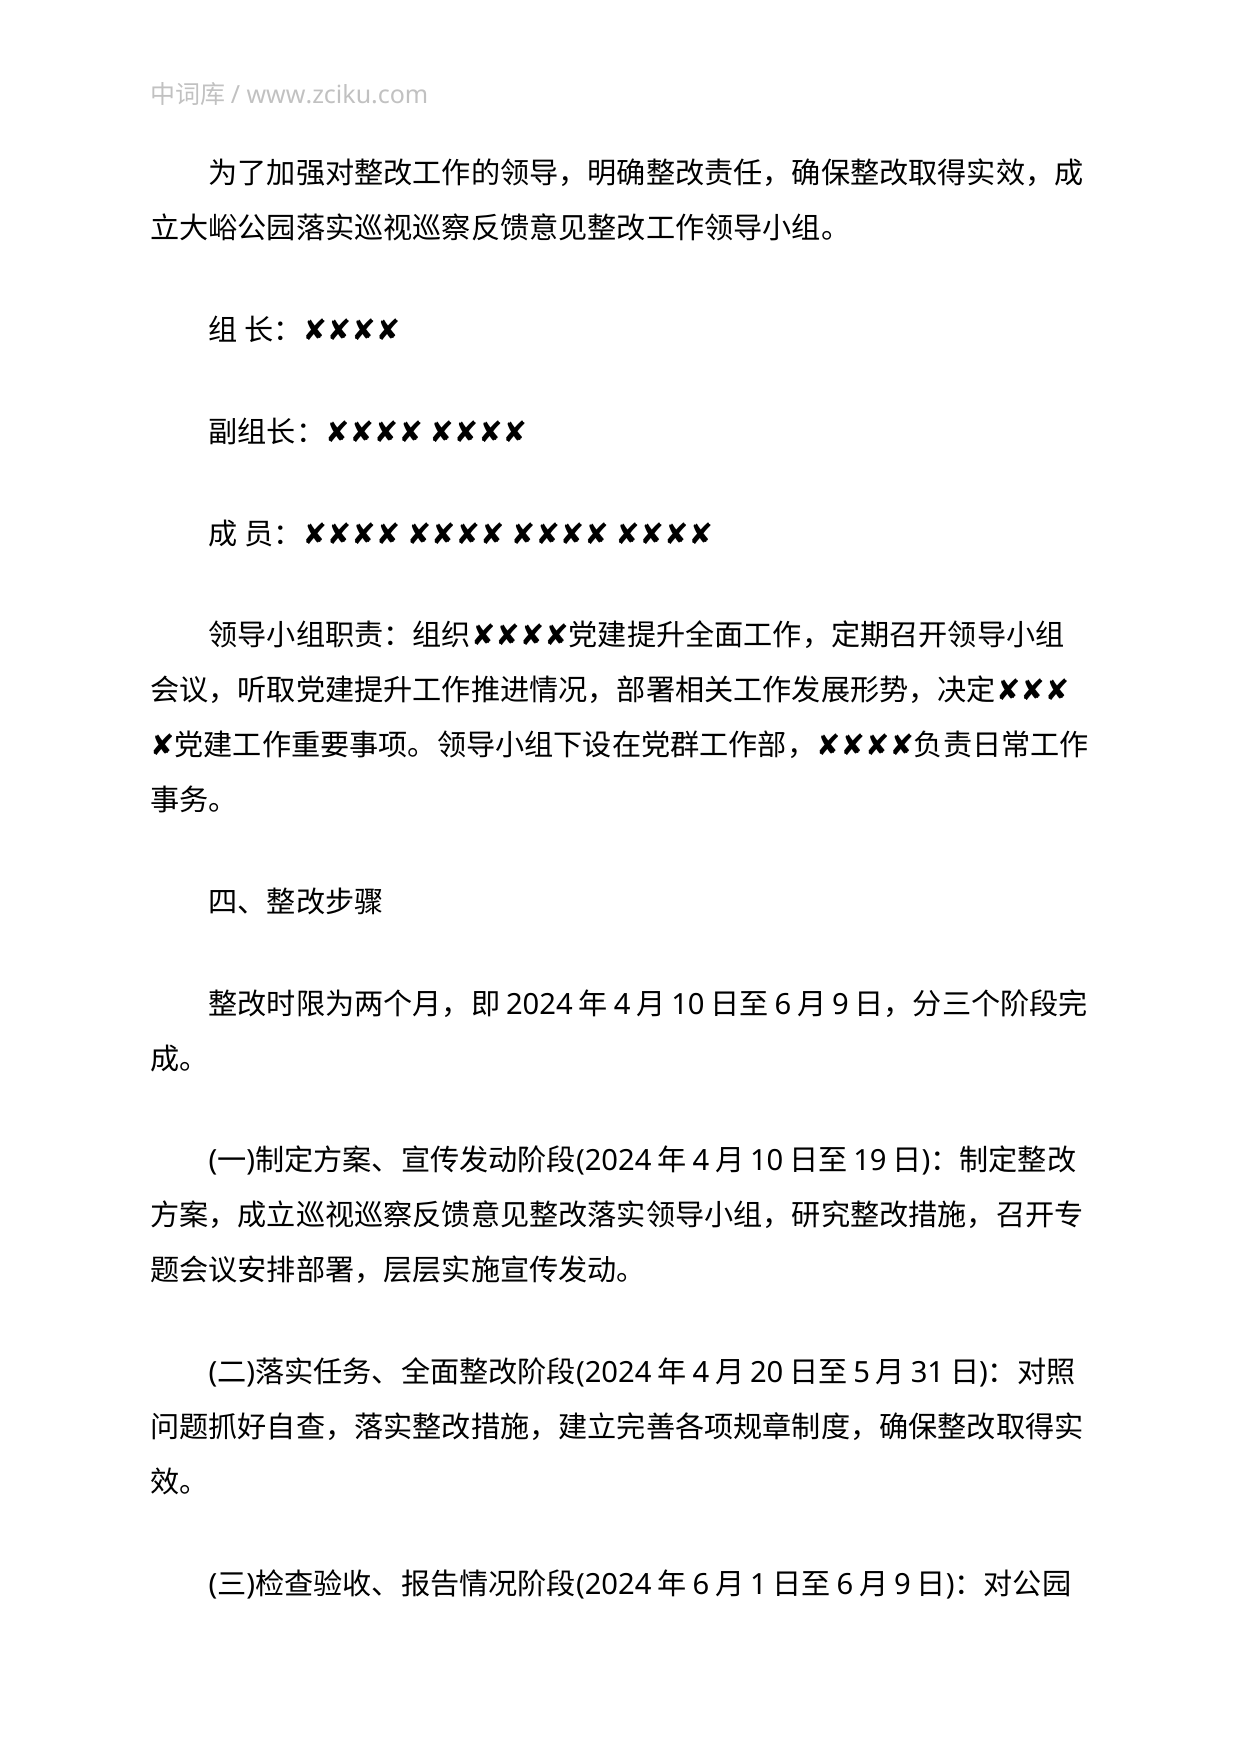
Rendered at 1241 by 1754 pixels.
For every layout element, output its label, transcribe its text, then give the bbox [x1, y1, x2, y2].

text 整改时限为两个月，即2024年4月10日至6月9日，分三个阶段完成。 [150, 980, 1090, 1077]
text (二)落实任务、全面整改阶段(2024年4月20日至5月31日)：对照问题抓好自查，落实整改措施，建立完善各项规章制度，确保整改取得实效。 [150, 1349, 1090, 1501]
text 组 长：✘✘✘✘ [150, 307, 1090, 349]
text 领导小组职责：组织✘✘✘✘党建提升全面工作，定期召开领导小组会议，听取党建提升工作推进情况，部署相关工作发展形势，决定✘✘✘✘党建工作重要事项。领导小组下设在党群工作部，✘✘✘✘负责日常工作事务。 [150, 612, 1090, 819]
text 副组长：✘✘✘✘ ✘✘✘✘ [150, 408, 1090, 451]
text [150, 1560, 1090, 1603]
text 四、整改步骤 [150, 878, 1090, 921]
text (一)制定方案、宣传发动阶段(2024年4月10日至19日)：制定整改方案，成立巡视巡察反馈意见整改落实领导小组，研究整改措施，召开专题会议安排部署，层层实施宣传发动。 [150, 1137, 1090, 1289]
text 成 员：✘✘✘✘ ✘✘✘✘ ✘✘✘✘ ✘✘✘✘ [150, 510, 1090, 552]
text 为了加强对整改工作的领导，明确整改责任，确保整改取得实效，成立大峪公园落实巡视巡察反馈意见整改工作领导小组。 [150, 150, 1090, 247]
